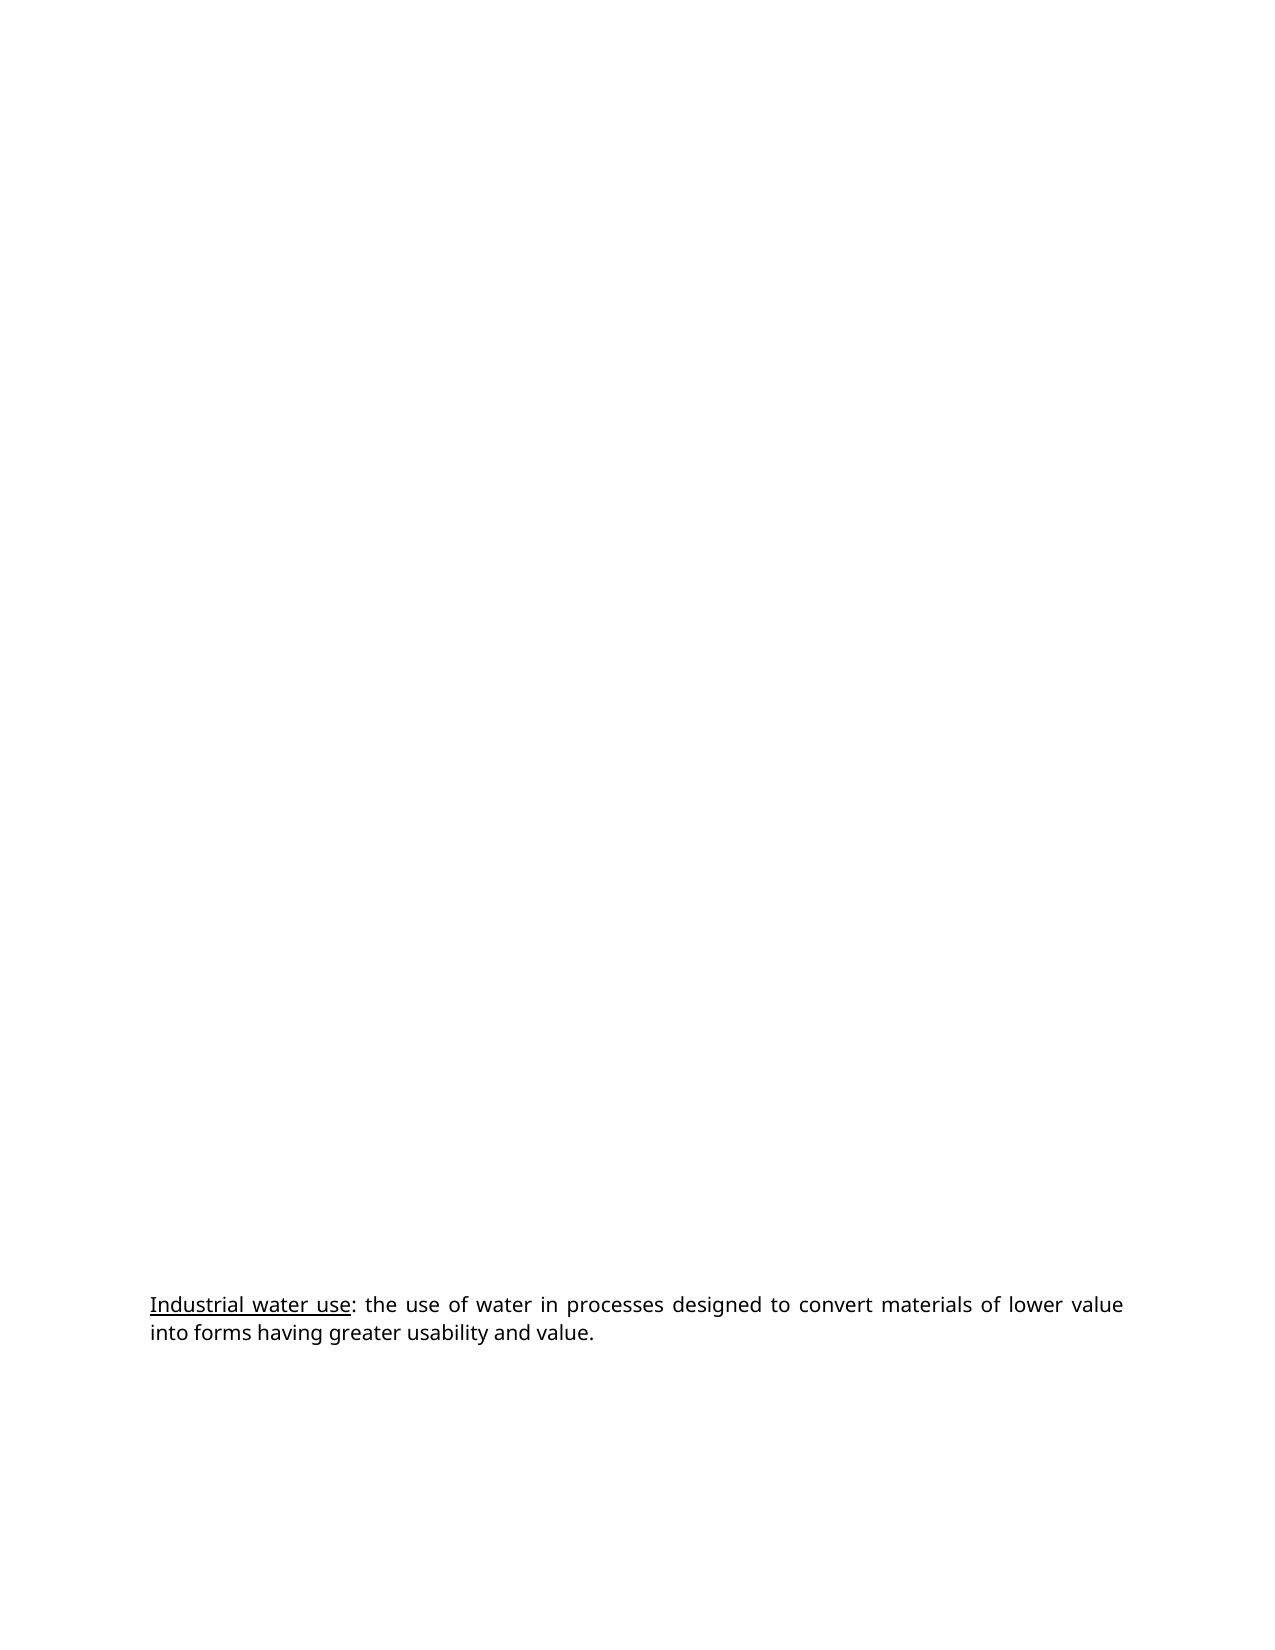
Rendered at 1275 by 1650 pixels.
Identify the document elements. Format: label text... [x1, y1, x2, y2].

text Industrial water use: the use of water in processes designed to convert materials of lower value into forms having greater usability and value. [150, 1290, 1125, 1347]
